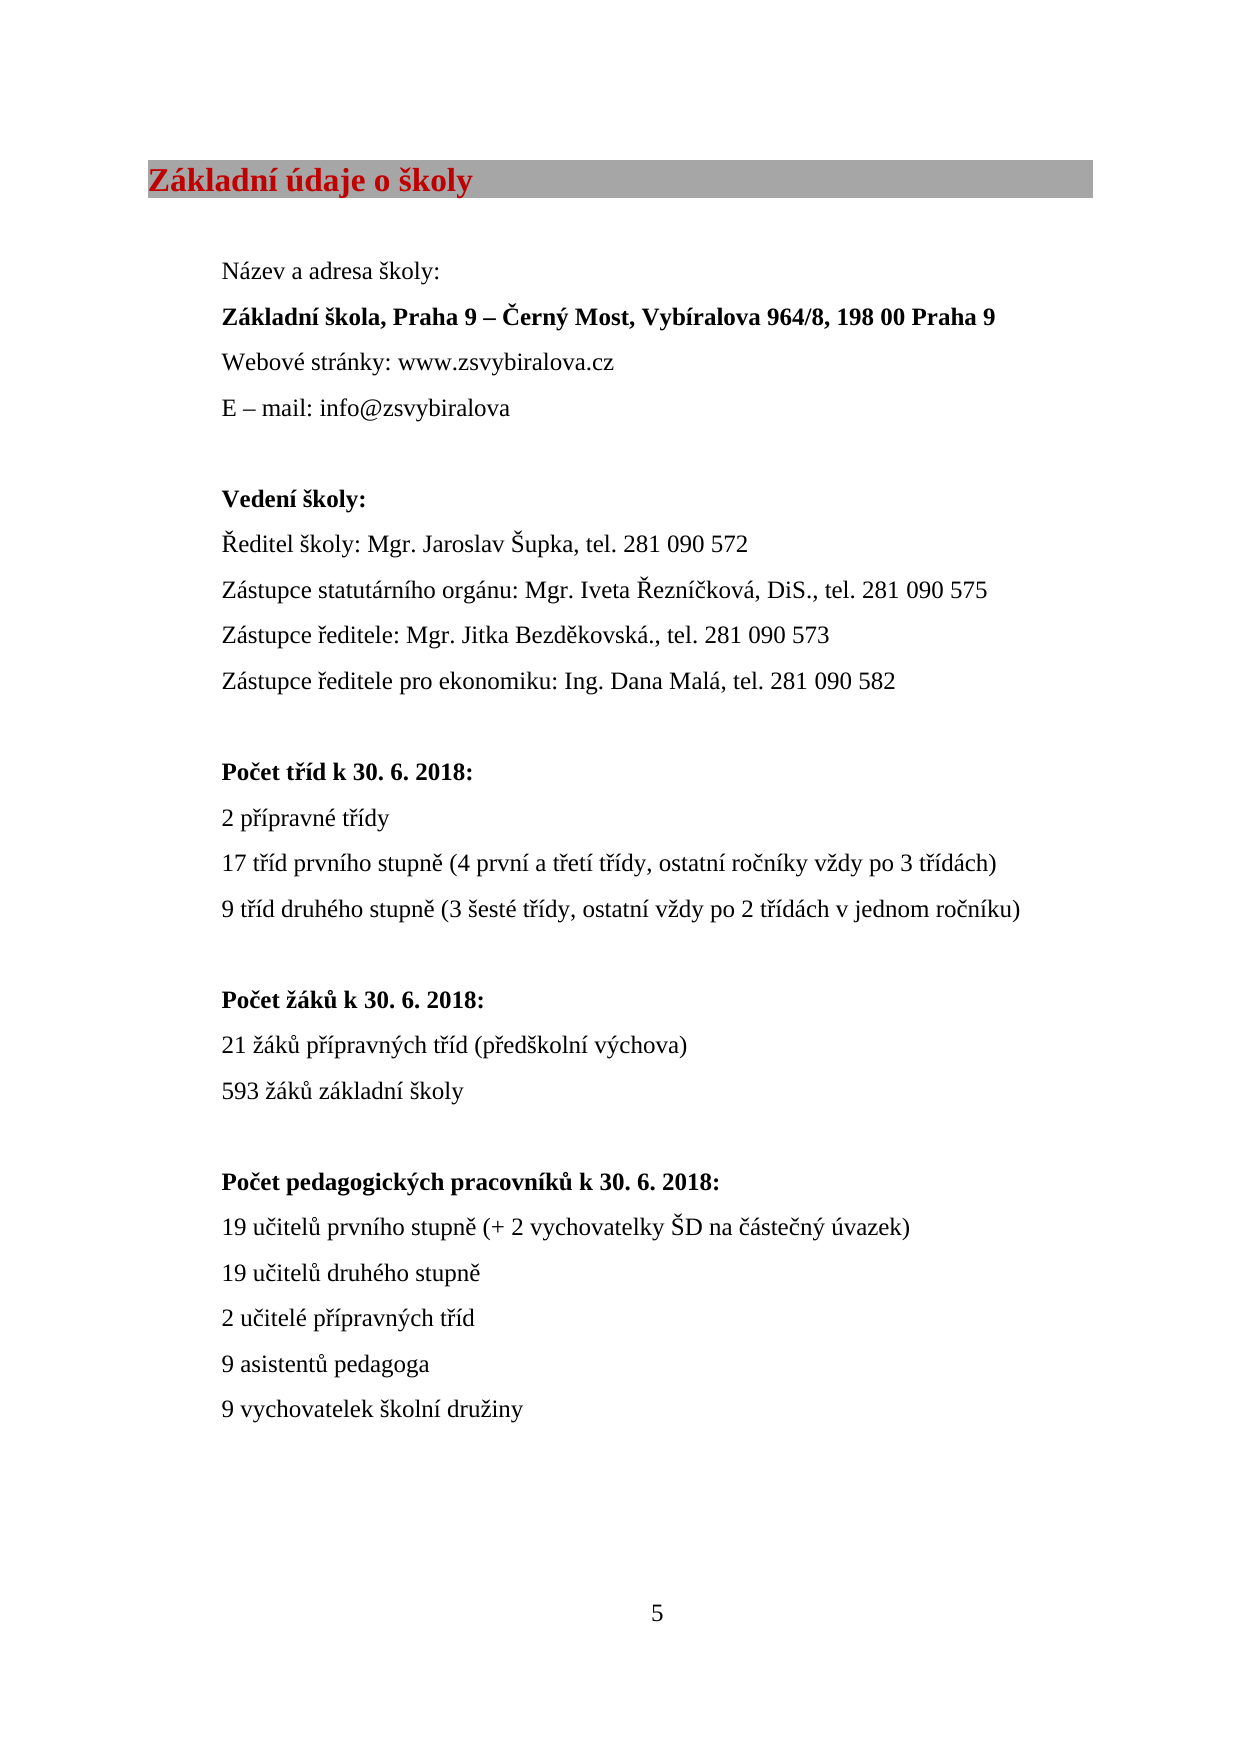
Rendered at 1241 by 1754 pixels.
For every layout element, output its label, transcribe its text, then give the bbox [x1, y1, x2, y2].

text E – mail: info@zsvybiralova [148, 393, 1093, 422]
text Ředitel školy: Mgr. Jaroslav Šupka, tel. 281 090 572 [148, 529, 1093, 558]
text Webové stránky: www.zsvybiralova.cz [148, 347, 1093, 376]
text 9 tříd druhého stupně (3 šesté třídy, ostatní vždy po 2 třídách v jednom ročníku) [148, 894, 1093, 922]
text Zástupce ředitele: Mgr. Jitka Bezděkovská., tel. 281 090 573 [148, 621, 1093, 649]
text 19 učitelů druhého stupně [148, 1258, 1093, 1287]
text Zástupce ředitele pro ekonomiku: Ing. Dana Malá, tel. 281 090 582 [148, 666, 1093, 695]
text Název a adresa školy: [148, 256, 1093, 285]
text 21 žáků přípravných tříd (předškolní výchova) [148, 1030, 1093, 1059]
text 2 učitelé přípravných tříd [148, 1303, 1093, 1332]
text 17 tříd prvního stupně (4 první a třetí třídy, ostatní ročníky vždy po 3 třídách) [148, 848, 1093, 877]
text Vedení školy: [148, 484, 1093, 513]
text Počet tříd k 30. 6. 2018: [148, 757, 1093, 786]
text Základní škola, Praha 9 – Černý Most, Vybíralova 964/8, 198 00 Praha 9 [148, 302, 1093, 331]
text 19 učitelů prvního stupně (+ 2 vychovatelky ŠD na částečný úvazek) [148, 1212, 1093, 1241]
subtitle Základní údaje o školy [148, 160, 1093, 198]
text Zástupce statutárního orgánu: Mgr. Iveta Řezníčková, DiS., tel. 281 090 575 [148, 575, 1093, 604]
text Počet pedagogických pracovníků k 30. 6. 2018: [148, 1167, 1093, 1196]
text Počet žáků k 30. 6. 2018: [148, 985, 1093, 1013]
text 593 žáků základní školy [148, 1076, 1093, 1104]
text 2 přípravné třídy [148, 803, 1093, 831]
text 9 vychovatelek školní družiny [148, 1394, 1093, 1423]
text 9 asistentů pedagoga [148, 1349, 1093, 1378]
